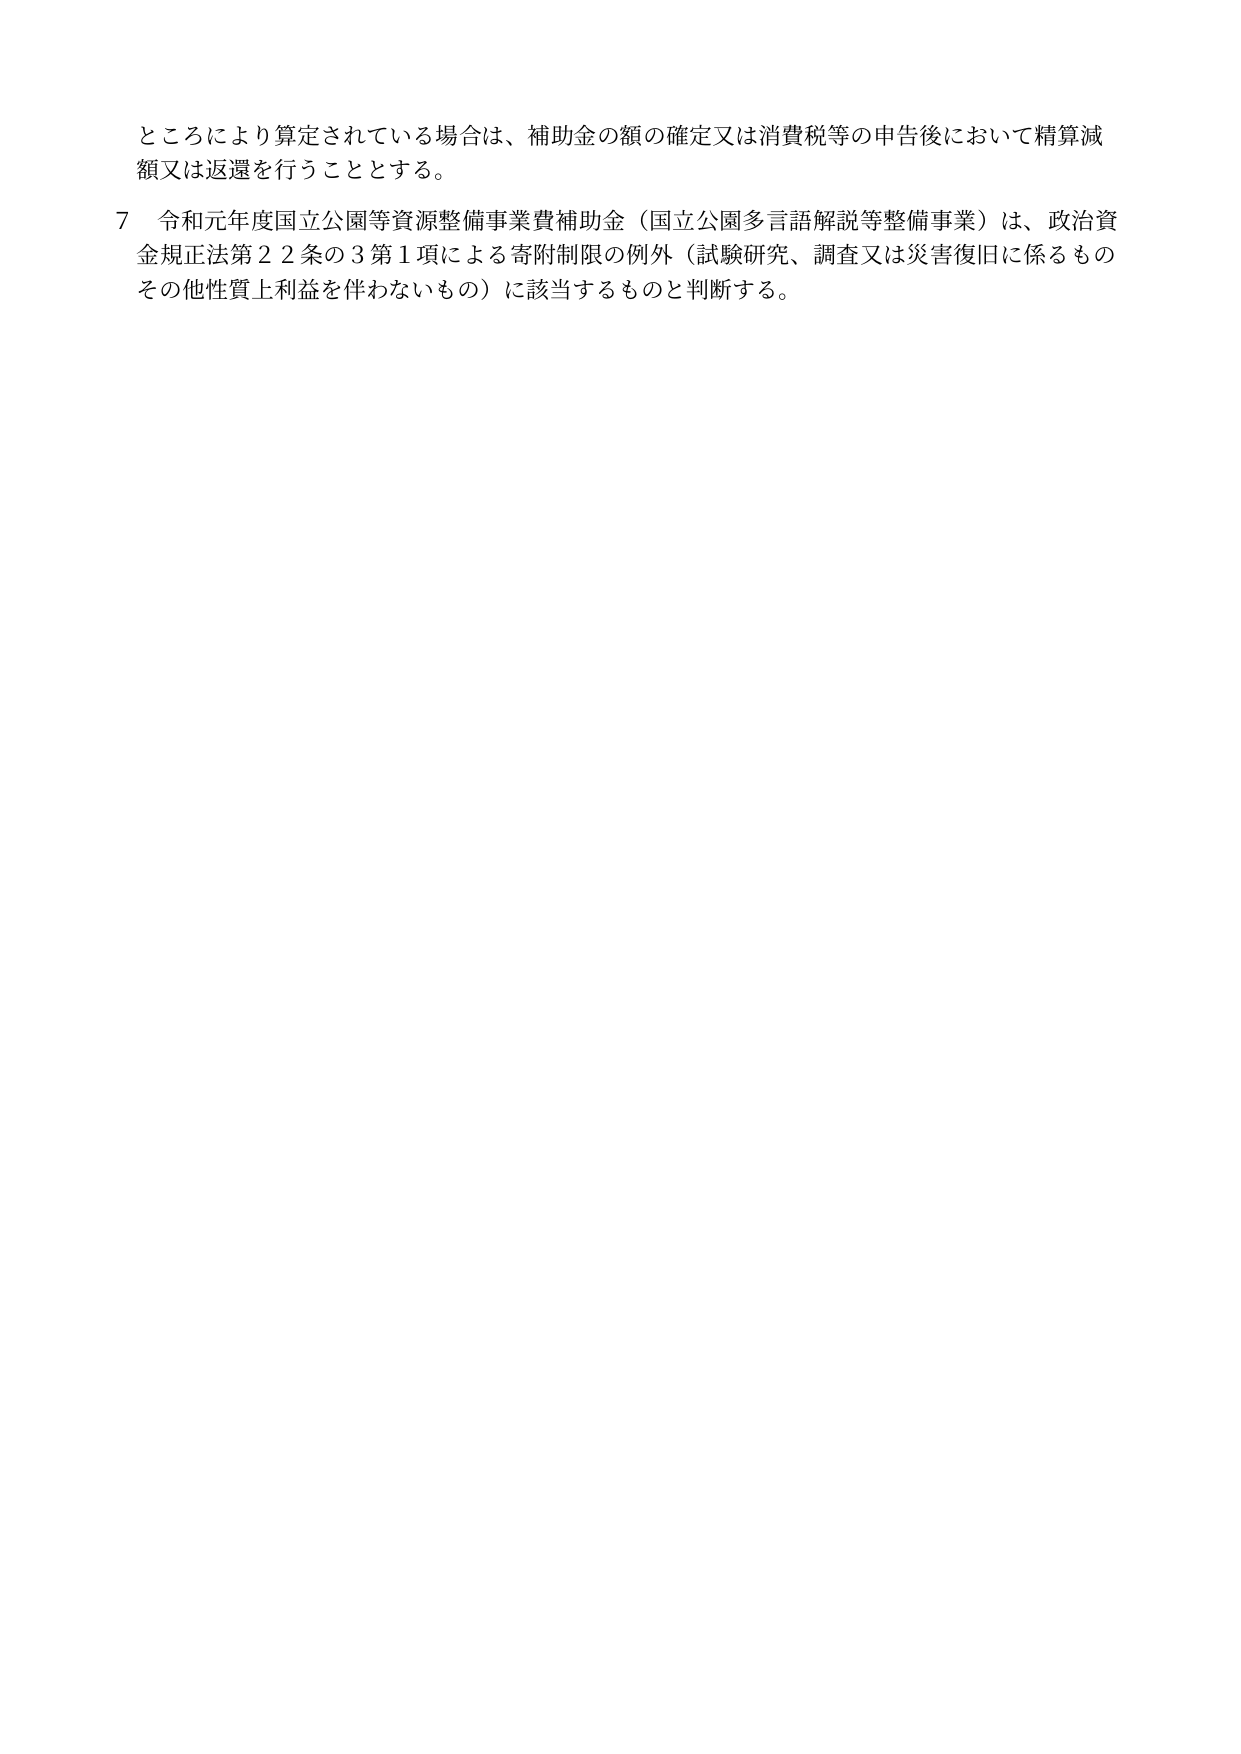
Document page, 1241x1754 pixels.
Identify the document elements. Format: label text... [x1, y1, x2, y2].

text ７ 令和元年度国立公園等資源整備事業費補助金（国立公園多言語解説等整備事業）は、政治資金規正法第２２条の３第１項による寄附制限の例外（試験研究、調査又は災害復旧に係るものその他性質上利益を伴わないもの）に該当するものと判断する。 [111, 203, 1119, 305]
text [111, 118, 1107, 186]
